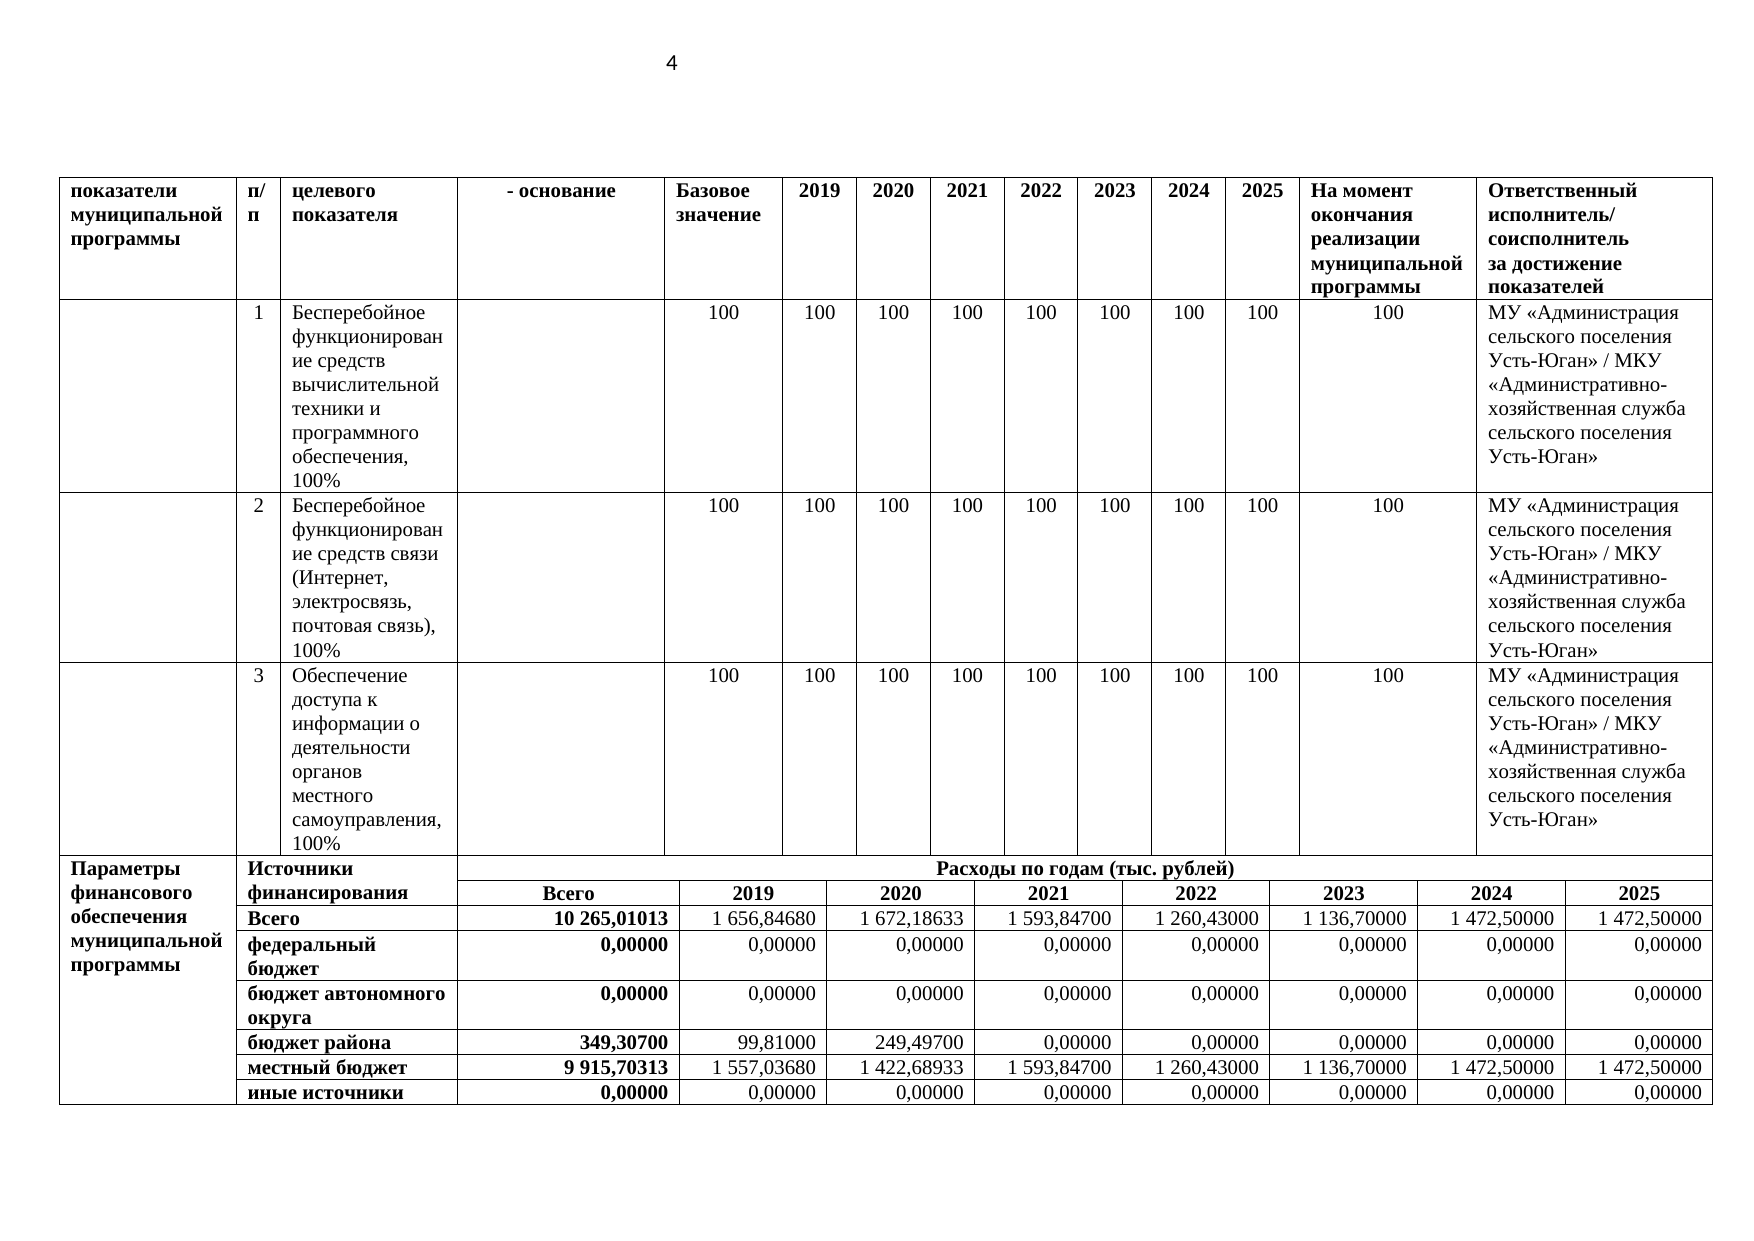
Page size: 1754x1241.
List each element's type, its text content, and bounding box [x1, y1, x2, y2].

table_cell 2025 [1226, 178, 1299, 298]
table_cell 0,00000 [680, 931, 826, 979]
table_cell 100 [1300, 663, 1476, 855]
table_cell 100 [857, 663, 930, 855]
table_cell 2024 [1418, 881, 1565, 905]
table_cell 10 265,01013 [458, 906, 679, 930]
table_cell 0,00000 [1566, 931, 1712, 979]
table_cell 100 [665, 663, 782, 855]
table_cell 0,00000 [1270, 931, 1417, 979]
table_cell 100 [783, 300, 856, 492]
table_cell 1 557,03680 [680, 1055, 826, 1079]
table_cell 1 472,50000 [1566, 1055, 1712, 1079]
table_cell 0,00000 [1418, 981, 1565, 1029]
table_cell 0,00000 [827, 1080, 974, 1104]
table_cell 0,00000 [975, 1030, 1122, 1054]
table_cell Источники финансирования [237, 856, 457, 905]
table_cell 0,00000 [680, 1080, 826, 1104]
table_cell 100 [931, 300, 1004, 492]
table_cell 349,30700 [458, 1030, 679, 1054]
table_cell Базовое значение [665, 178, 782, 298]
table_cell 1 136,70000 [1270, 906, 1417, 930]
table_cell 100 [1226, 300, 1299, 492]
table_cell 100 [1152, 663, 1225, 855]
table_cell [60, 663, 236, 855]
table_cell 100 [783, 663, 856, 855]
table_cell 100 [1078, 663, 1151, 855]
table_cell 0,00000 [1123, 1030, 1269, 1054]
table_cell 0,00000 [827, 931, 974, 979]
table_cell 2024 [1152, 178, 1225, 298]
table_cell бюджет района [237, 1030, 457, 1054]
table_cell Ответственный исполнитель/ соисполнитель за достижение показателей [1477, 178, 1712, 298]
table_cell Всего [458, 881, 679, 905]
table_cell 2019 [680, 881, 826, 905]
table_cell Параметры финансового обеспечения муниципальной программы [60, 856, 236, 1104]
table_cell федеральный бюджет [237, 931, 457, 979]
table_cell 249,49700 [827, 1030, 974, 1054]
table_cell 1 472,50000 [1418, 906, 1565, 930]
table_cell 1 656,84680 [680, 906, 826, 930]
table_cell [458, 663, 664, 855]
table_cell иные источники [237, 1080, 457, 1104]
table_cell 0,00000 [680, 981, 826, 1029]
table_cell МУ «Администрация сельского поселения Усть-Юган» / МКУ «Административно-хозяйственная служба сельского поселения Усть-Юган» [1477, 663, 1712, 855]
table_cell Всего [237, 906, 457, 930]
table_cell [458, 178, 664, 298]
table_cell 100 [857, 493, 930, 662]
table_cell [458, 493, 664, 662]
table_cell Бесперебойное функционирование средств связи (Интернет, электросвязь, почтовая связь), 100% [281, 493, 457, 662]
table_cell 2022 [1005, 178, 1077, 298]
table_cell 100 [1078, 493, 1151, 662]
table_cell 1 260,43000 [1123, 1055, 1269, 1079]
table_cell 0,00000 [1566, 981, 1712, 1029]
table_cell 1 472,50000 [1566, 906, 1712, 930]
table_cell 0,00000 [1418, 1080, 1565, 1104]
table_cell Бесперебойное функционирование средств вычислительной техники и программного обеспечения, 100% [281, 300, 457, 492]
table_cell 100 [1152, 493, 1225, 662]
table_cell 0,00000 [1123, 1080, 1269, 1104]
table_cell 0,00000 [458, 981, 679, 1029]
table_cell 1 593,84700 [975, 906, 1122, 930]
table_cell 100 [1300, 300, 1476, 492]
table_cell 2022 [1123, 881, 1269, 905]
table_cell местный бюджет [237, 1055, 457, 1079]
table_cell бюджет автономного округа [237, 981, 457, 1029]
table_cell 2021 [975, 881, 1122, 905]
table_cell 0,00000 [1418, 931, 1565, 979]
table_cell 0,00000 [1123, 931, 1269, 979]
table_cell 1 136,70000 [1270, 1055, 1417, 1079]
table_cell 100 [783, 493, 856, 662]
table_cell [60, 300, 236, 492]
table_cell 100 [1226, 493, 1299, 662]
table_cell 9 915,70313 [458, 1055, 679, 1079]
table_cell 100 [1226, 663, 1299, 855]
table_cell 0,00000 [458, 931, 679, 979]
table_cell 100 [1152, 300, 1225, 492]
table_cell 100 [1005, 493, 1077, 662]
table_cell 0,00000 [1566, 1080, 1712, 1104]
table_cell 100 [665, 300, 782, 492]
table_cell 2025 [1566, 881, 1712, 905]
table_cell 100 [931, 663, 1004, 855]
table_cell 0,00000 [1270, 981, 1417, 1029]
table_cell 2023 [1078, 178, 1151, 298]
table_cell 100 [857, 300, 930, 492]
table_cell На момент окончания реализации муниципальной программы [1300, 178, 1476, 298]
table_cell МУ «Администрация сельского поселения Усть-Юган» / МКУ «Административно-хозяйственная служба сельского поселения Усть-Юган» [1477, 300, 1712, 492]
table_cell 1 [237, 300, 280, 492]
table_cell 2020 [857, 178, 930, 298]
table_cell 100 [1300, 493, 1476, 662]
table_cell [60, 493, 236, 662]
table_cell 3 [237, 663, 280, 855]
table_cell [458, 300, 664, 492]
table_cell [281, 178, 457, 298]
table_cell 2021 [931, 178, 1004, 298]
table_cell 99,81000 [680, 1030, 826, 1054]
table_cell 100 [665, 493, 782, 662]
table_cell 0,00000 [975, 931, 1122, 979]
table_cell 0,00000 [827, 981, 974, 1029]
table_cell 0,00000 [1123, 981, 1269, 1029]
table_cell 1 672,18633 [827, 906, 974, 930]
table_cell 1 422,68933 [827, 1055, 974, 1079]
table_cell 1 260,43000 [1123, 906, 1269, 930]
table_cell Расходы по годам (тыс. рублей) [458, 856, 1712, 880]
table_cell 1 472,50000 [1418, 1055, 1565, 1079]
table_cell МУ «Администрация сельского поселения Усть-Юган» / МКУ «Административно-хозяйственная служба сельского поселения Усть-Юган» [1477, 493, 1712, 662]
table_cell 2020 [827, 881, 974, 905]
table_cell 0,00000 [1270, 1080, 1417, 1104]
table_cell 1 593,84700 [975, 1055, 1122, 1079]
table_cell Обеспечение доступа к информации о деятельности органов местного самоуправления, 100% [281, 663, 457, 855]
table_cell 0,00000 [975, 1080, 1122, 1104]
table_cell 100 [1005, 300, 1077, 492]
table_cell 0,00000 [458, 1080, 679, 1104]
table_cell 0,00000 [1418, 1030, 1565, 1054]
table_cell 0,00000 [975, 981, 1122, 1029]
table_cell 0,00000 [1566, 1030, 1712, 1054]
table_cell 2 [237, 493, 280, 662]
table_cell 2023 [1270, 881, 1417, 905]
table_cell 0,00000 [1270, 1030, 1417, 1054]
table_cell 100 [1078, 300, 1151, 492]
table_cell 100 [931, 493, 1004, 662]
table_cell № п/п [237, 178, 280, 298]
table_cell 2019 [783, 178, 856, 298]
table_cell 100 [1005, 663, 1077, 855]
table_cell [60, 178, 236, 298]
